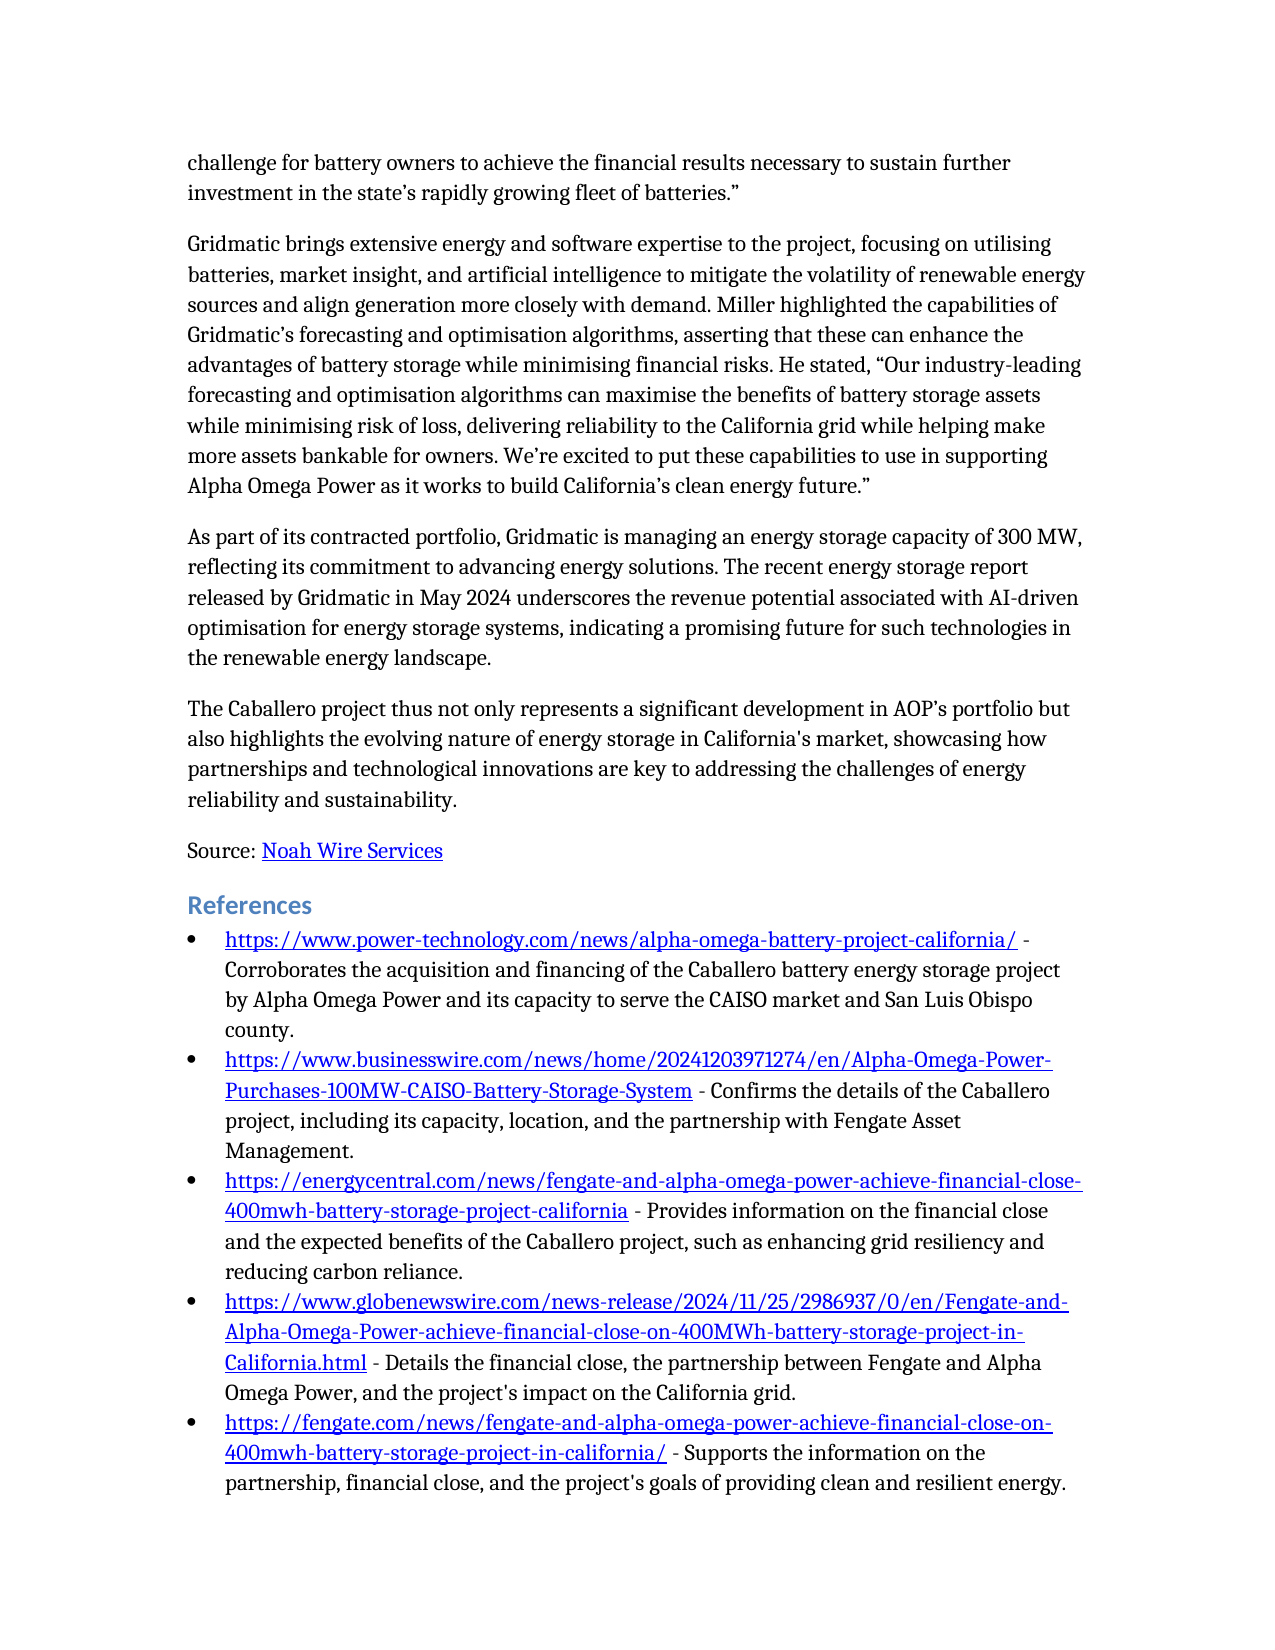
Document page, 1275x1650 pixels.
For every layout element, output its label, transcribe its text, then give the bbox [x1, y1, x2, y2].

list https://energycentral.com/news/fengate-and-alpha-omega-power-achieve-financial-close-400mwh-battery-storage-project-california - Provides information on the financial close and the expected benefits of the Caballero project, such as enhancing grid resiliency and reducing carbon reliance. [187, 1168, 1087, 1285]
text As part of its contracted portfolio, Gridmatic is managing an energy storage capacity of 300 MW, reflecting its commitment to advancing energy solutions. The recent energy storage report released by Gridmatic in May 2024 underscores the revenue potential associated with AI-driven optimisation for energy storage systems, indicating a promising future for such technologies in the renewable energy landscape. [187, 524, 1087, 671]
list https://www.businesswire.com/news/home/20241203971274/en/Alpha-Omega-Power-Purchases-100MW-CAISO-Battery-Storage-System - Confirms the details of the Caballero project, including its capacity, location, and the partnership with Fengate Asset Management. [187, 1047, 1087, 1164]
text Source: Noah Wire Services [187, 837, 1087, 864]
list https://fengate.com/news/fengate-and-alpha-omega-power-achieve-financial-close-on-400mwh-battery-storage-project-in-california/ - Supports the information on the partnership, financial close, and the project's goals of providing clean and resilient energy. [187, 1410, 1087, 1497]
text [187, 150, 1087, 207]
text The Caballero project thus not only represents a significant development in AOP’s portfolio but also highlights the evolving nature of energy storage in California's market, showcasing how partnerships and technological innovations are key to addressing the challenges of energy reliability and sustainability. [187, 696, 1087, 813]
subtitle References [187, 888, 1087, 922]
list https://www.power-technology.com/news/alpha-omega-battery-project-california/ - Corroborates the acquisition and financing of the Caballero battery energy storage project by Alpha Omega Power and its capacity to serve the CAISO market and San Luis Obispo county. [187, 926, 1087, 1043]
text Gridmatic brings extensive energy and software expertise to the project, focusing on utilising batteries, market insight, and artificial intelligence to mitigate the volatility of renewable energy sources and align generation more closely with demand. Miller highlighted the capabilities of Gridmatic’s forecasting and optimisation algorithms, asserting that these can enhance the advantages of battery storage while minimising financial risks. He stated, “Our industry-leading forecasting and optimisation algorithms can maximise the benefits of battery storage assets while minimising risk of loss, delivering reliability to the California grid while helping make more assets bankable for owners. We’re excited to put these capabilities to use in supporting Alpha Omega Power as it works to build California’s clean energy future.” [187, 231, 1087, 499]
list https://www.globenewswire.com/news-release/2024/11/25/2986937/0/en/Fengate-and-Alpha-Omega-Power-achieve-financial-close-on-400MWh-battery-storage-project-in-California.html - Details the financial close, the partnership between Fengate and Alpha Omega Power, and the project's impact on the California grid. [187, 1289, 1087, 1406]
